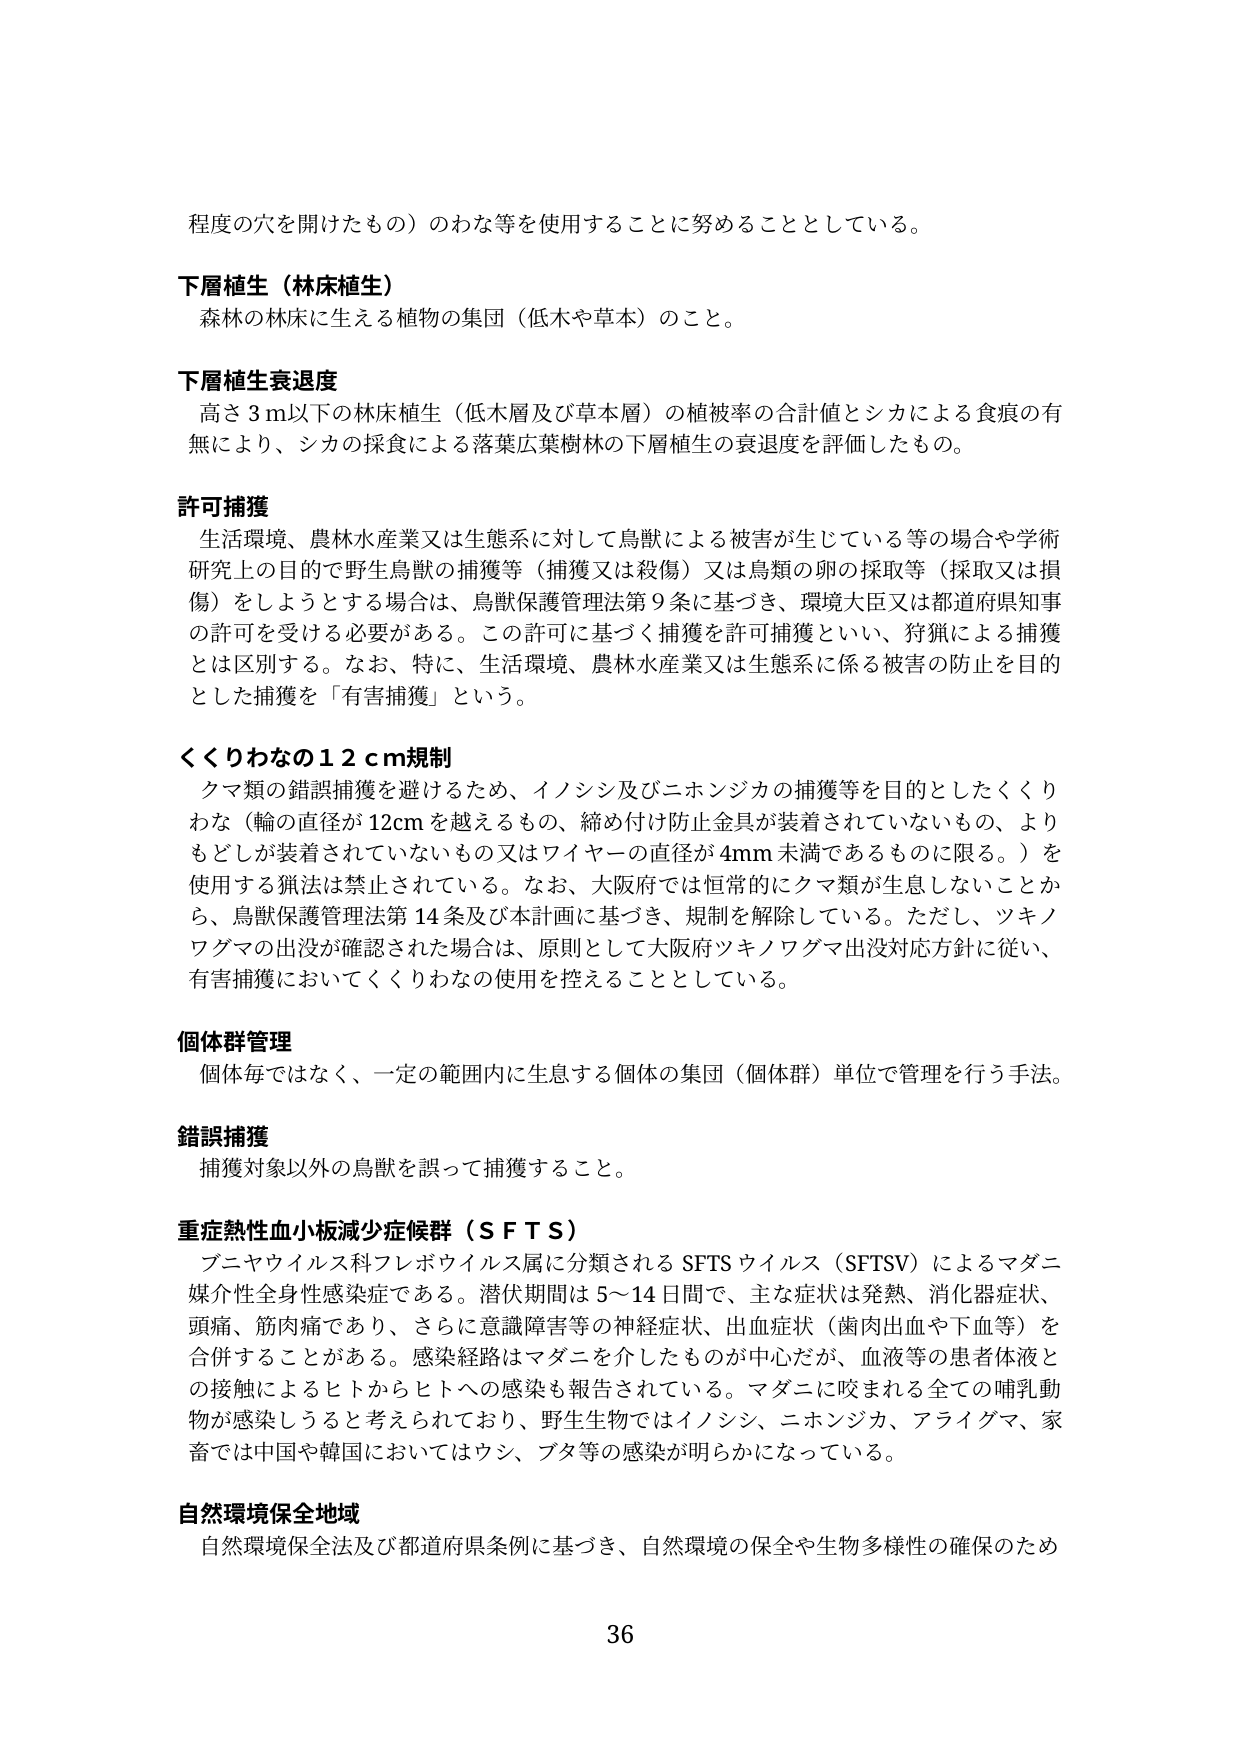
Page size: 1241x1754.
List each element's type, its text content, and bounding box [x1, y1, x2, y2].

text くくりわなの１２ｃｍ規制 [177, 740, 1063, 773]
text 自然環境保全地域 [177, 1496, 1063, 1529]
text 個体毎ではなく、一定の範囲内に生息する個体の集団（個体群）単位で管理を行う手法。 [188, 1057, 1063, 1088]
text 重症熱性血小板減少症候群（ＳＦＴＳ） [177, 1213, 1063, 1246]
text 錯誤捕獲 [177, 1118, 1063, 1152]
text ブニヤウイルス科フレボウイルス属に分類されるSFTSウイルス（SFTSV）によるマダニ媒介性全身性感染症である。潜伏期間は5～14日間で、主な症状は発熱、消化器症状、頭痛、筋肉痛であり、さらに意識障害等の神経症状、出血症状（歯肉出血や下血等）を合併することがある。感染経路はマダニを介したものが中心だが、血液等の患者体液との接触によるヒトからヒトへの感染も報告されている。マダニに咬まれる全ての哺乳動物が感染しうると考えられており、野生生物ではイノシシ、ニホンジカ、アライグマ、家畜では中国や韓国においてはウシ、ブタ等の感染が明らかになっている。 [188, 1246, 1063, 1466]
text 下層植生（林床植生） [177, 268, 1063, 301]
text 森林の林床に生える植物の集団（低木や草本）のこと。 [188, 301, 1063, 333]
text 下層植生衰退度 [177, 362, 1063, 396]
text 許可捕獲 [177, 488, 1063, 522]
text 個体群管理 [177, 1024, 1063, 1057]
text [188, 207, 1063, 238]
text 捕獲対象以外の鳥獣を誤って捕獲すること。 [188, 1152, 1063, 1183]
text クマ類の錯誤捕獲を避けるため、イノシシ及びニホンジカの捕獲等を目的としたくくりわな（輪の直径が12cmを越えるもの、締め付け防止金具が装着されていないもの、よりもどしが装着されていないもの又はワイヤーの直径が4mm未満であるものに限る。）を使用する猟法は禁止されている。なお、大阪府では恒常的にクマ類が生息しないことから、鳥獣保護管理法第14条及び本計画に基づき、規制を解除している。ただし、ツキノワグマの出没が確認された場合は、原則として大阪府ツキノワグマ出没対応方針に従い、有害捕獲においてくくりわなの使用を控えることとしている。 [188, 773, 1063, 994]
text 生活環境、農林水産業又は生態系に対して鳥獣による被害が生じている等の場合や学術研究上の目的で野生鳥獣の捕獲等（捕獲又は殺傷）又は鳥類の卵の採取等（採取又は損傷）をしようとする場合は、鳥獣保護管理法第９条に基づき、環境大臣又は都道府県知事の許可を受ける必要がある。この許可に基づく捕獲を許可捕獲といい、狩猟による捕獲とは区別する。なお、特に、生活環境、農林水産業又は生態系に係る被害の防止を目的とした捕獲を「有害捕獲」という。 [188, 522, 1063, 711]
text 高さ3ｍ以下の林床植生（低木層及び草本層）の植被率の合計値とシカによる食痕の有無により、シカの採食による落葉広葉樹林の下層植生の衰退度を評価したもの。 [188, 396, 1063, 459]
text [188, 1529, 1063, 1561]
